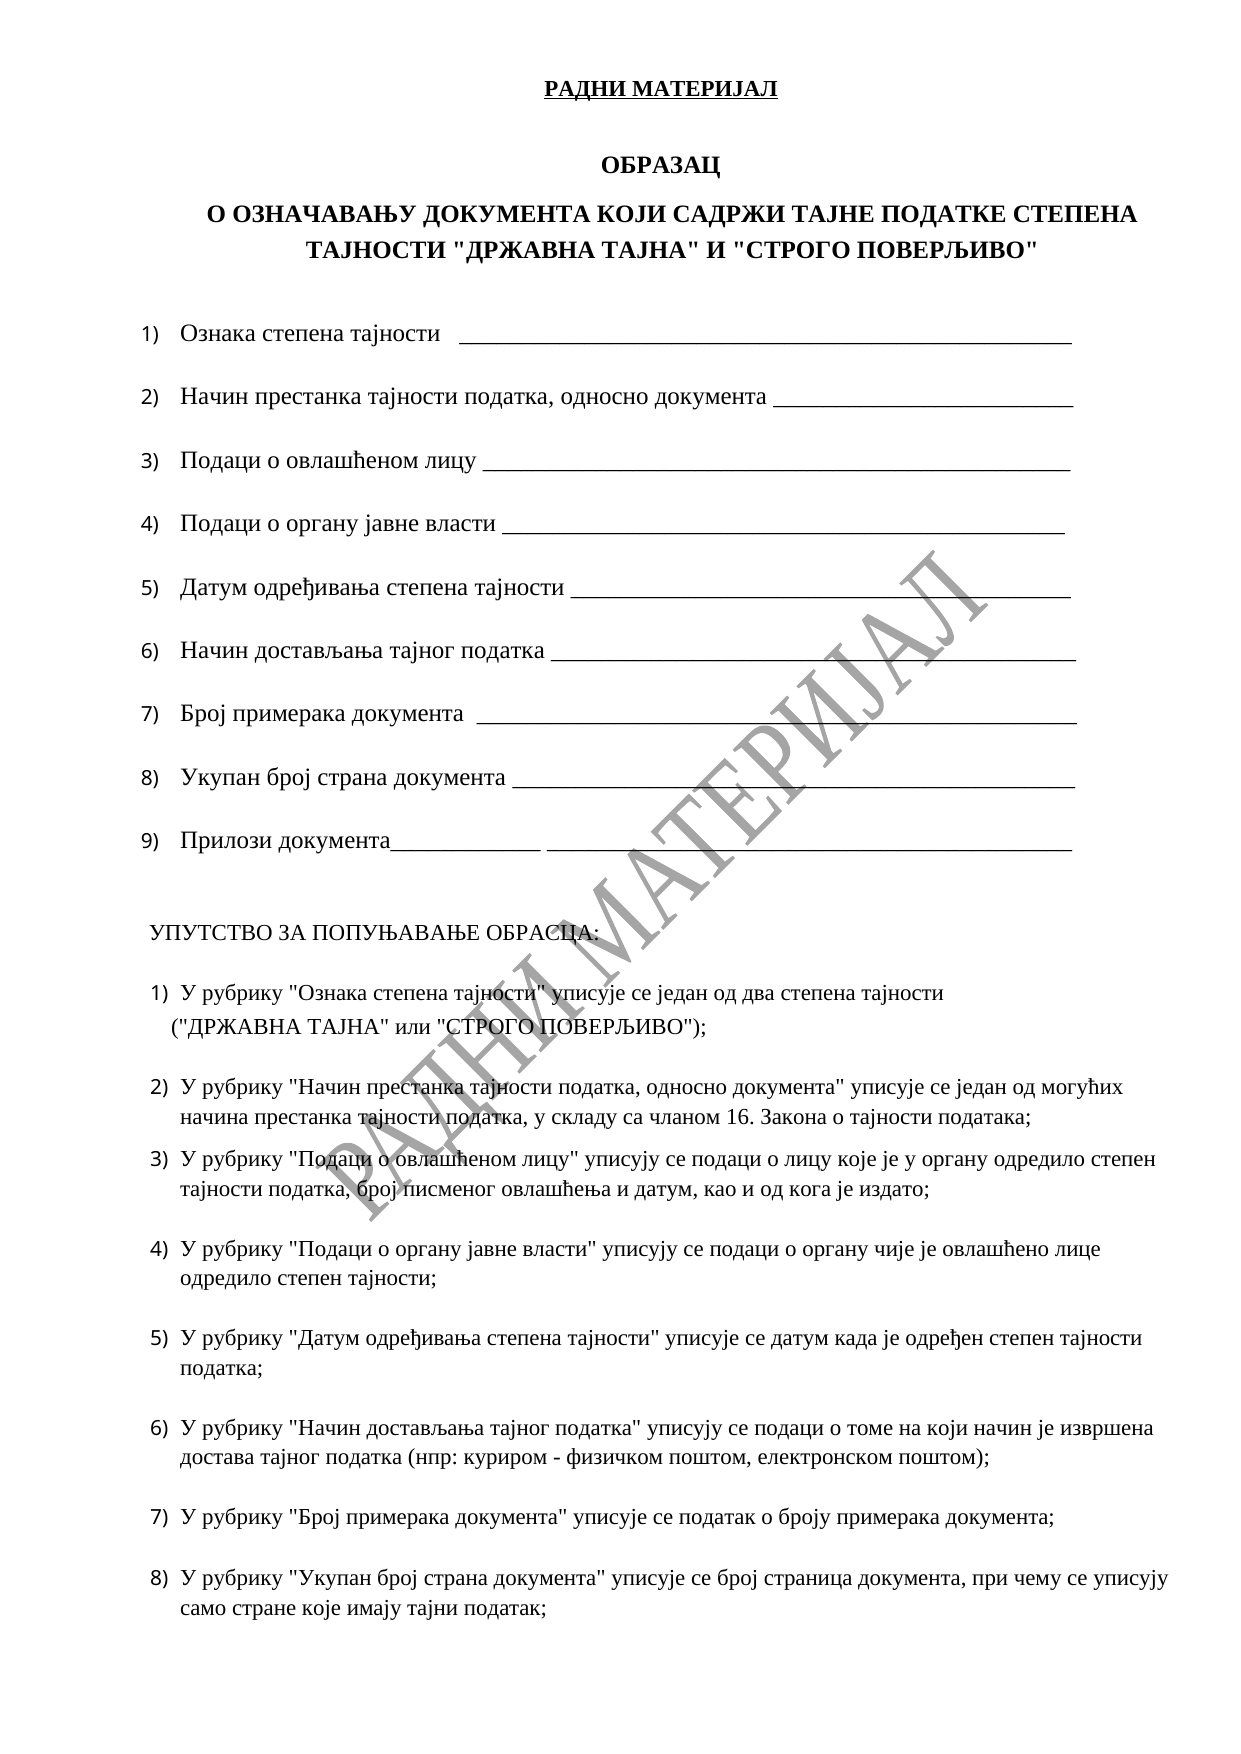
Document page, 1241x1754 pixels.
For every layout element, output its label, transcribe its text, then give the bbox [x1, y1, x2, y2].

text ("ДРЖАВНА ТАЈНА" или "СТРОГО ПОВЕРЉИВО"); [171, 1013, 1172, 1040]
text УПУТСТВО ЗА ПОПУЊАВАЊЕ ОБРАСЦА: [148, 919, 1172, 946]
list У рубрику "Ознака степена тајности" уписује се један од два степена тајности [150, 978, 1172, 1007]
text О ОЗНАЧАВАЊУ ДОКУМЕНТА КОЈИ САДРЖИ ТАЈНЕ ПОДАТКЕ СТЕПЕНА [173, 199, 1172, 228]
list Подаци о органу јавне власти _____________________________________________ [141, 508, 1172, 538]
list Број примерака документа ________________________________________________ [141, 698, 1172, 728]
text ОБРАЗАЦ [150, 150, 1171, 179]
list У рубрику "Укупан број страна документа" уписује се број страница документа, при чему се уписују само стране које имају тајни податак; [150, 1563, 1172, 1620]
list Начин достављања тајног податка __________________________________________ [141, 635, 1172, 664]
text ТАЈНОСТИ "ДРЖАВНА ТАЈНА" И "СТРОГО ПОВЕРЉИВО" [173, 235, 1172, 263]
list У рубрику "Подаци о органу јавне власти" уписују се подаци о органу чије је овлашћено лице одредило степен тајности; [150, 1234, 1172, 1291]
list У рубрику "Датум одређивања степена тајности" уписује се датум када је одређен степен тајности податка; [150, 1323, 1172, 1380]
list У рубрику "Начин престанка тајности податка, односно документа" уписује се један од могућих начина престанка тајности податка, у складу са чланом 16. Закона о тајности података; [150, 1072, 1172, 1129]
list У рубрику "Број примерака документа" уписује се податак о броју примерака документа; [150, 1502, 1172, 1531]
list Датум одређивања степена тајности ________________________________________ [141, 572, 1172, 601]
list Подаци о овлашћеном лицу _______________________________________________ [141, 445, 1172, 474]
list Начин престанка тајности податка, односно документа ________________________ [141, 381, 1172, 411]
list У рубрику "Подаци о овлашћеном лицу" уписују се подаци о лицу које је у органу одредило степен тајности податка, број писменог овлашћења и датум, као и од кога је издато; [150, 1144, 1172, 1201]
list У рубрику "Начин достављања тајног податка" уписују се подаци о томе на који начин је извршена достава тајног податка (нпр: куриром - физичком поштом, електронском поштом); [150, 1413, 1172, 1470]
list Oзнака степена тајности _________________________________________________ [141, 318, 1172, 348]
list Укупан број страна документа _____________________________________________ [141, 762, 1172, 791]
list Прилози документа____________ __________________________________________ [141, 825, 1172, 855]
